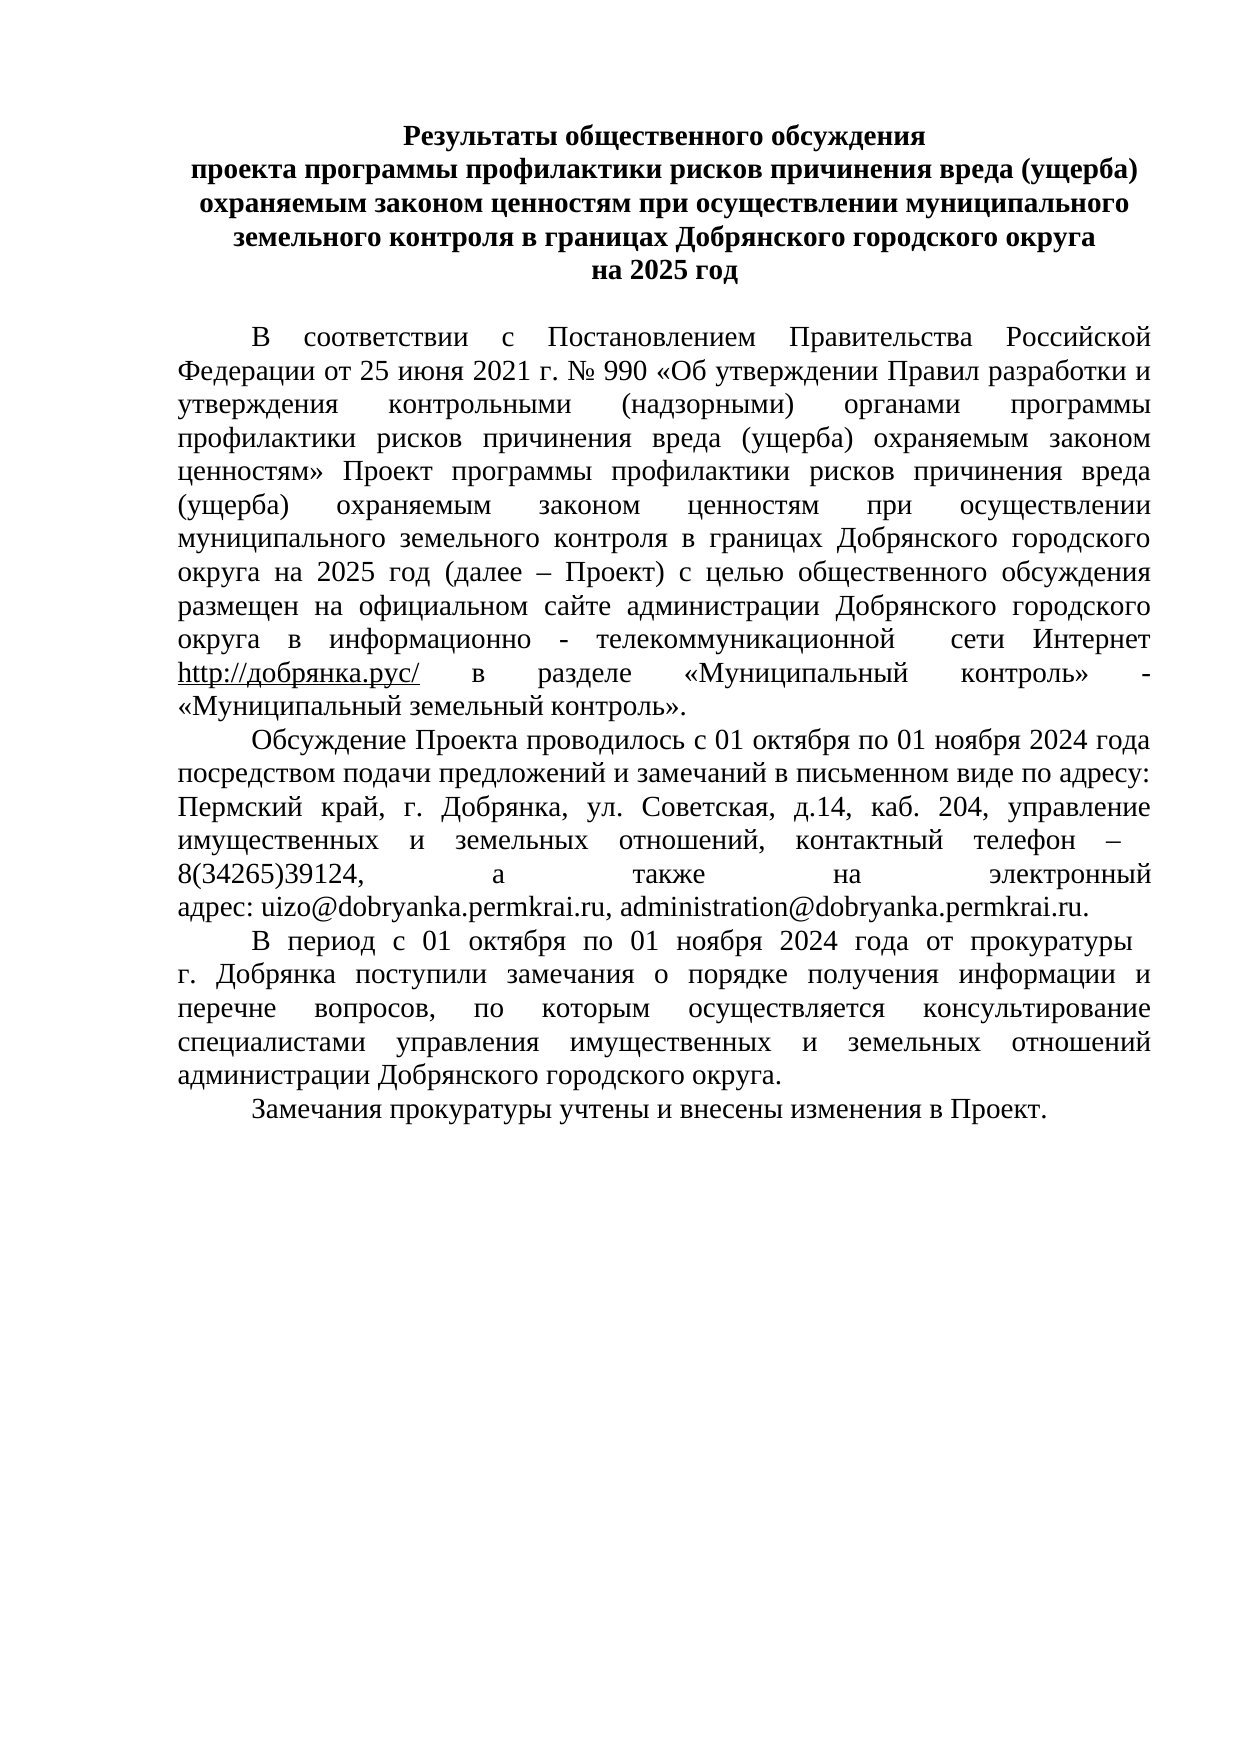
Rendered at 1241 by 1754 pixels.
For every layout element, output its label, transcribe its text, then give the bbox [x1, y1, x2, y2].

text проекта программы профилактики рисков причинения вреда (ущерба) охраняемым законом ценностям при осуществлении муниципального земельного контроля в границах Добрянского городского округа [177, 152, 1152, 252]
text Обсуждение Проекта проводилось с 01 октября по 01 ноября 2024 года посредством подачи предложений и замечаний в письменном виде по адресу: Пермский край, г. Добрянка, ул. Советская, д.14, каб. 204, управление имущественных и земельных отношений, контактный телефон – 8(34265)39124, а также на электронный адрес: uizo@dobryanka.permkrai.ru, administration@dobryanka.permkrai.ru. [177, 722, 1152, 923]
text В соответствии с Постановлением Правительства Российской Федерации от 25 июня 2021 г. № 990 «Об утверждении Правил разработки и утверждения контрольными (надзорными) органами программы профилактики рисков причинения вреда (ущерба) охраняемым законом ценностям» Проект программы профилактики рисков причинения вреда (ущерба) охраняемым законом ценностям при осуществлении муниципального земельного контроля в границах Добрянского городского округа на 2025 год (далее – Проект) с целью общественного обсуждения размещен на официальном сайте администрации Добрянского городского округа в информационно - телекоммуникационной сети Интернет http://добрянка.рус/ в разделе «Муниципальный контроль» - «Муниципальный земельный контроль». [177, 319, 1152, 722]
text Замечания прокуратуры учтены и внесены изменения в Проект. [177, 1091, 1152, 1124]
text В период с 01 октября по 01 ноября 2024 года от прокуратуры г. Добрянка поступили замечания о порядке получения информации и перечне вопросов, по которым осуществляется консультирование специалистами управления имущественных и земельных отношений администрации Добрянского городского округа. [177, 923, 1152, 1091]
text на 2025 год [177, 252, 1152, 286]
text Результаты общественного обсуждения [177, 118, 1152, 152]
